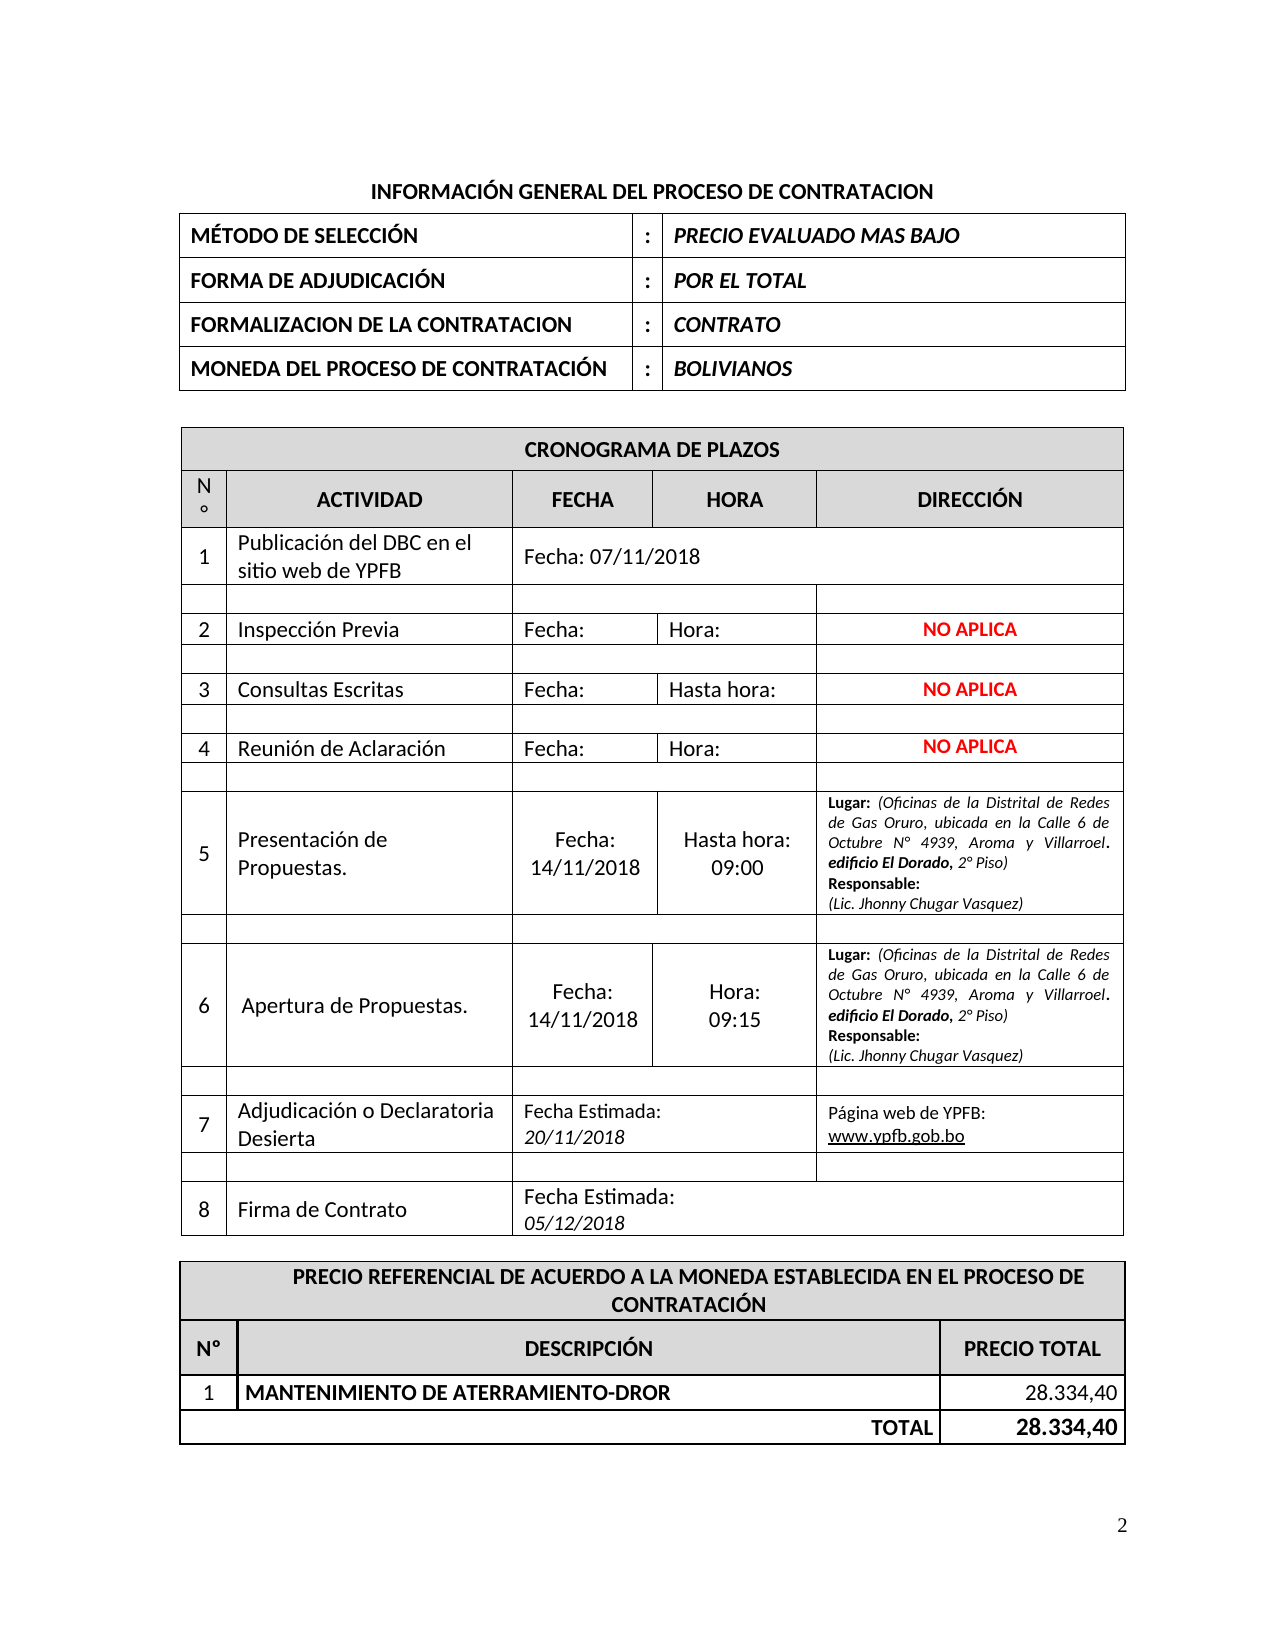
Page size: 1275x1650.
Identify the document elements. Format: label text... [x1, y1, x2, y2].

table_cell Adjudicación o Declaratoria Desierta [227, 1096, 512, 1152]
table_cell 1 [181, 1376, 236, 1408]
table_cell [227, 1067, 512, 1095]
table_cell [227, 915, 512, 943]
table_header MÉTODO DE SELECCIÓN [180, 214, 632, 257]
table_cell 2 [182, 614, 226, 644]
table_cell PRECIO TOTAL [941, 1321, 1124, 1374]
table_cell [513, 645, 816, 673]
table_header : [633, 214, 662, 257]
table_cell Presentación de Propuestas. [227, 792, 512, 914]
table_cell Hora: [658, 614, 816, 644]
table_cell TOTAL [181, 1411, 939, 1443]
table_cell : [633, 258, 662, 302]
table_cell Lugar: (Oficinas de la Distrital de Redes de Gas Oruro, ubicada en la Calle 6 de Octubre N° 4939, Aroma y Villarroel. edificio El Dorado, 2° Piso) Responsable: (Lic. Jhonny Chugar Vasquez) [817, 792, 1123, 914]
table_cell Lugar: (Oficinas de la Distrital de Redes de Gas Oruro, ubicada en la Calle 6 de Octubre N° 4939, Aroma y Villarroel. edificio El Dorado, 2° Piso) Responsable: (Lic. Jhonny Chugar Vasquez) [817, 944, 1123, 1066]
table_cell CONTRATO [663, 303, 1125, 346]
table_cell FORMALIZACION DE LA CONTRATACION [180, 303, 632, 346]
table_cell 5 [182, 792, 226, 914]
table_cell Fecha: [513, 734, 657, 762]
table_cell DIRECCIÓN [817, 471, 1123, 527]
table_cell [182, 1067, 226, 1095]
table_cell Fecha: [513, 674, 657, 704]
table_cell [817, 1067, 1123, 1095]
table_cell FORMA DE ADJUDICACIÓN [180, 258, 632, 302]
table_cell 28.334,40 [941, 1411, 1124, 1443]
table_cell NO APLICA [817, 614, 1123, 644]
table_cell DESCRIPCIÓN [239, 1321, 939, 1374]
table_cell MANTENIMIENTO DE ATERRAMIENTO-DROR [239, 1376, 939, 1408]
table_cell NO APLICA [817, 674, 1123, 704]
table_cell Inspección Previa [227, 614, 512, 644]
table_cell 1 [182, 528, 226, 584]
table_cell [182, 915, 226, 943]
table_cell FECHA [513, 471, 652, 527]
table_cell [227, 1153, 512, 1181]
table_cell Reunión de Aclaración [227, 734, 512, 762]
table_cell 4 [182, 734, 226, 762]
table_cell Hasta hora: [658, 674, 816, 704]
table_cell Firma de Contrato [227, 1182, 512, 1235]
table_cell Hora: [658, 734, 816, 762]
table_cell [182, 645, 226, 673]
table_cell Apertura de Propuestas. [227, 944, 512, 1066]
table_cell : [633, 303, 662, 346]
table_cell Fecha: 14/11/2018 [513, 792, 657, 914]
table_cell ACTIVIDAD [227, 471, 512, 527]
table_cell [817, 915, 1123, 943]
table_cell [513, 763, 816, 791]
table_cell [513, 585, 816, 613]
table_cell NO APLICA [817, 734, 1123, 762]
table_cell Hasta hora: 09:00 [658, 792, 816, 914]
table_cell MONEDA DEL PROCESO DE CONTRATACIÓN [180, 347, 632, 390]
table_cell [182, 705, 226, 733]
table_header PRECIO REFERENCIAL DE ACUERDO A LA MONEDA ESTABLECIDA EN EL PROCESO DE CONTRATACIÓN [181, 1262, 1124, 1319]
table_cell [817, 645, 1123, 673]
table_cell Consultas Escritas [227, 674, 512, 704]
table_cell Fecha: 07/11/2018 [513, 528, 1123, 584]
table_cell 8 [182, 1182, 226, 1235]
table_cell Fecha Estimada: 20/11/2018 [513, 1096, 816, 1152]
table_cell [513, 1067, 816, 1095]
table_cell [817, 1153, 1123, 1181]
table_cell [227, 585, 512, 613]
table_cell [817, 763, 1123, 791]
table_cell : [633, 347, 662, 390]
table_cell [513, 1153, 816, 1181]
table_header CRONOGRAMA DE PLAZOS [182, 428, 1123, 470]
table_cell BOLIVIANOS [663, 347, 1125, 390]
table_cell Hora: 09:15 [653, 944, 816, 1066]
table_cell Fecha: 14/11/2018 [513, 944, 652, 1066]
table_cell 6 [182, 944, 226, 1066]
table_cell Fecha: [513, 614, 657, 644]
table_cell [182, 763, 226, 791]
table_cell POR EL TOTAL [663, 258, 1125, 302]
text INFORMACIÓN GENERAL DEL PROCESO DE CONTRATACION [177, 177, 1127, 205]
table_cell [227, 705, 512, 733]
table_cell N° [182, 471, 226, 527]
table_cell [227, 645, 512, 673]
table_cell Página web de YPFB: www.ypfb.gob.bo [817, 1096, 1123, 1152]
table_cell 28.334,40 [941, 1376, 1124, 1408]
table_cell [817, 705, 1123, 733]
table_cell [182, 585, 226, 613]
table_cell Nº [181, 1321, 236, 1374]
table_cell 7 [182, 1096, 226, 1152]
table_cell Publicación del DBC en el sitio web de YPFB [227, 528, 512, 584]
table_cell 3 [182, 674, 226, 704]
table_header PRECIO EVALUADO MAS BAJO [663, 214, 1125, 257]
table_cell Fecha Estimada: 05/12/2018 [513, 1182, 1123, 1235]
table_cell [513, 705, 816, 733]
table_cell [513, 915, 816, 943]
table_cell [227, 763, 512, 791]
table_cell HORA [653, 471, 816, 527]
table_cell [182, 1153, 226, 1181]
table_cell [817, 585, 1123, 613]
